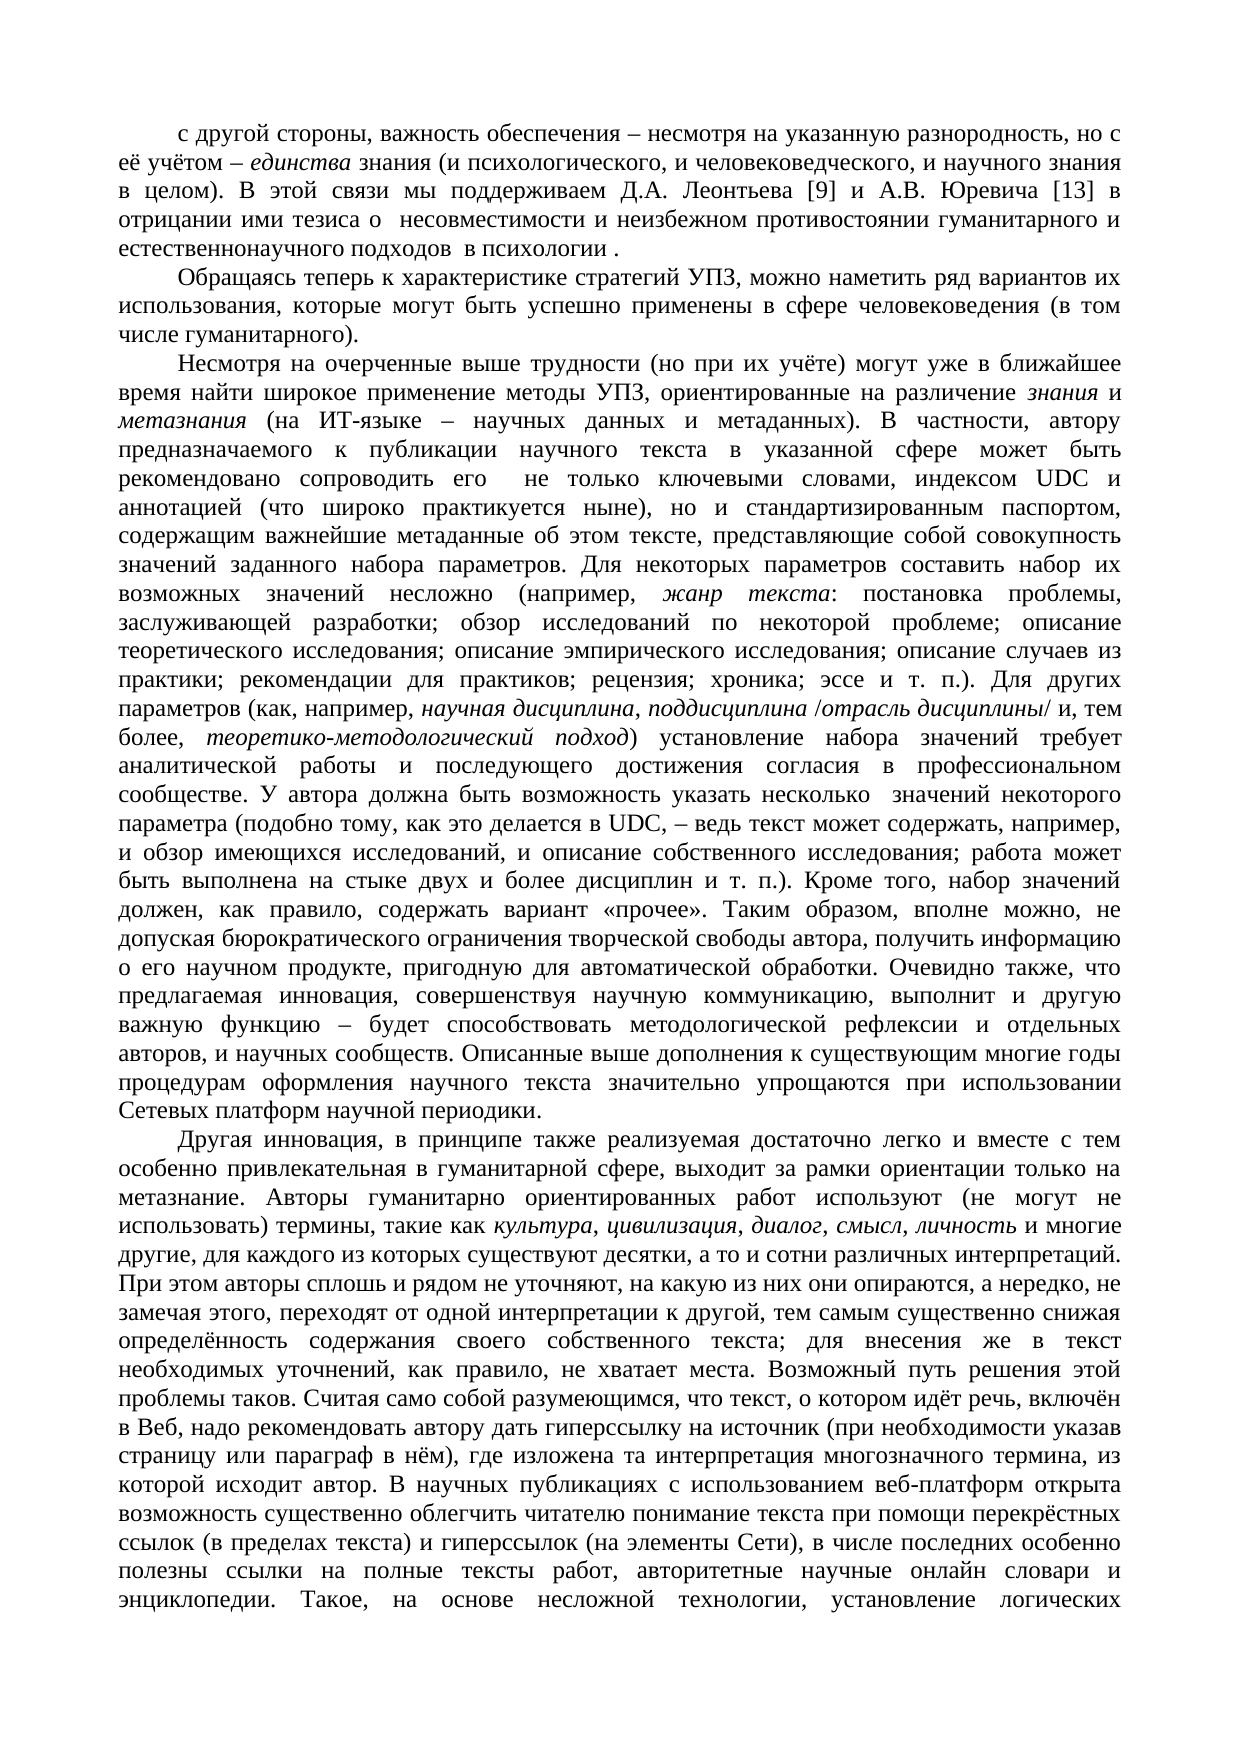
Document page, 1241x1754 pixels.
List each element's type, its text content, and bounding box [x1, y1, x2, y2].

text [118, 1124, 1122, 1613]
text Несмотря на очерченные выше трудности (но при их учёте) могут уже в ближайшее время найти широкое применение методы УПЗ, ориентированные на различение знания и метазнания (на ИТ-языке – научных данных и метаданных). В частности, автору предназначаемого к публикации научного текста в указанной сфере может быть рекомендовано сопроводить его не только ключевыми словами, индексом UDC и аннотацией (что широко практикуется ныне), но и стандартизированным паспортом, содержащим важнейшие метаданные об этом тексте, представляющие собой совокупность значений заданного набора параметров. Для некоторых параметров составить набор их возможных значений несложно (например, жанр текста: постановка проблемы, заслуживающей разработки; обзор исследований по некоторой проблеме; описание теоретического исследования; описание эмпирического исследования; описание случаев из практики; рекомендации для практиков; рецензия; хроника; эссе и т. п.). Для других параметров (как, например, научная дисциплина, поддисциплина /отрасль дисциплины/ и, тем более, теоретико-методологический подход) установление набора значений требует аналитической работы и последующего достижения согласия в профессиональном сообществе. У автора должна быть возможность указать несколько значений некоторого параметра (подобно тому, как это делается в UDC, – ведь текст может содержать, например, и обзор имеющихся исследований, и описание собственного исследования; работа может быть выполнена на стыке двух и более дисциплин и т. п.). Кроме того, набор значений должен, как правило, содержать вариант «прочее». Таким образом, вполне можно, не допуская бюрократического ограничения творческой свободы автора, получить информацию о его научном продукте, пригодную для автоматической обработки. Очевидно также, что предлагаемая инновация, совершенствуя научную коммуникацию, выполнит и другую важную функцию – будет способствовать методологической рефлексии и отдельных авторов, и научных сообществ. Описанные выше дополнения к существующим многие годы процедурам оформления научного текста значительно упрощаются при использовании Сетевых платформ научной периодики. [118, 348, 1122, 1124]
text Обращаясь теперь к характеристике стратегий УПЗ, можно наметить ряд вариантов их использования, которые могут быть успешно применены в сфере человековедения (в том числе гуманитарного). [118, 262, 1122, 348]
text с другой стороны, важность обеспечения – несмотря на указанную разнородность, но с её учётом – единства знания (и психологического, и человековедческого, и научного знания в целом). В этой связи мы поддерживаем Д.А. Леонтьева [9] и А.В. Юревича [13] в отрицании ими тезиса о несовместимости и неизбежном противостоянии гуманитарного и естественнонаучного подходов в психологии . [118, 118, 1122, 262]
